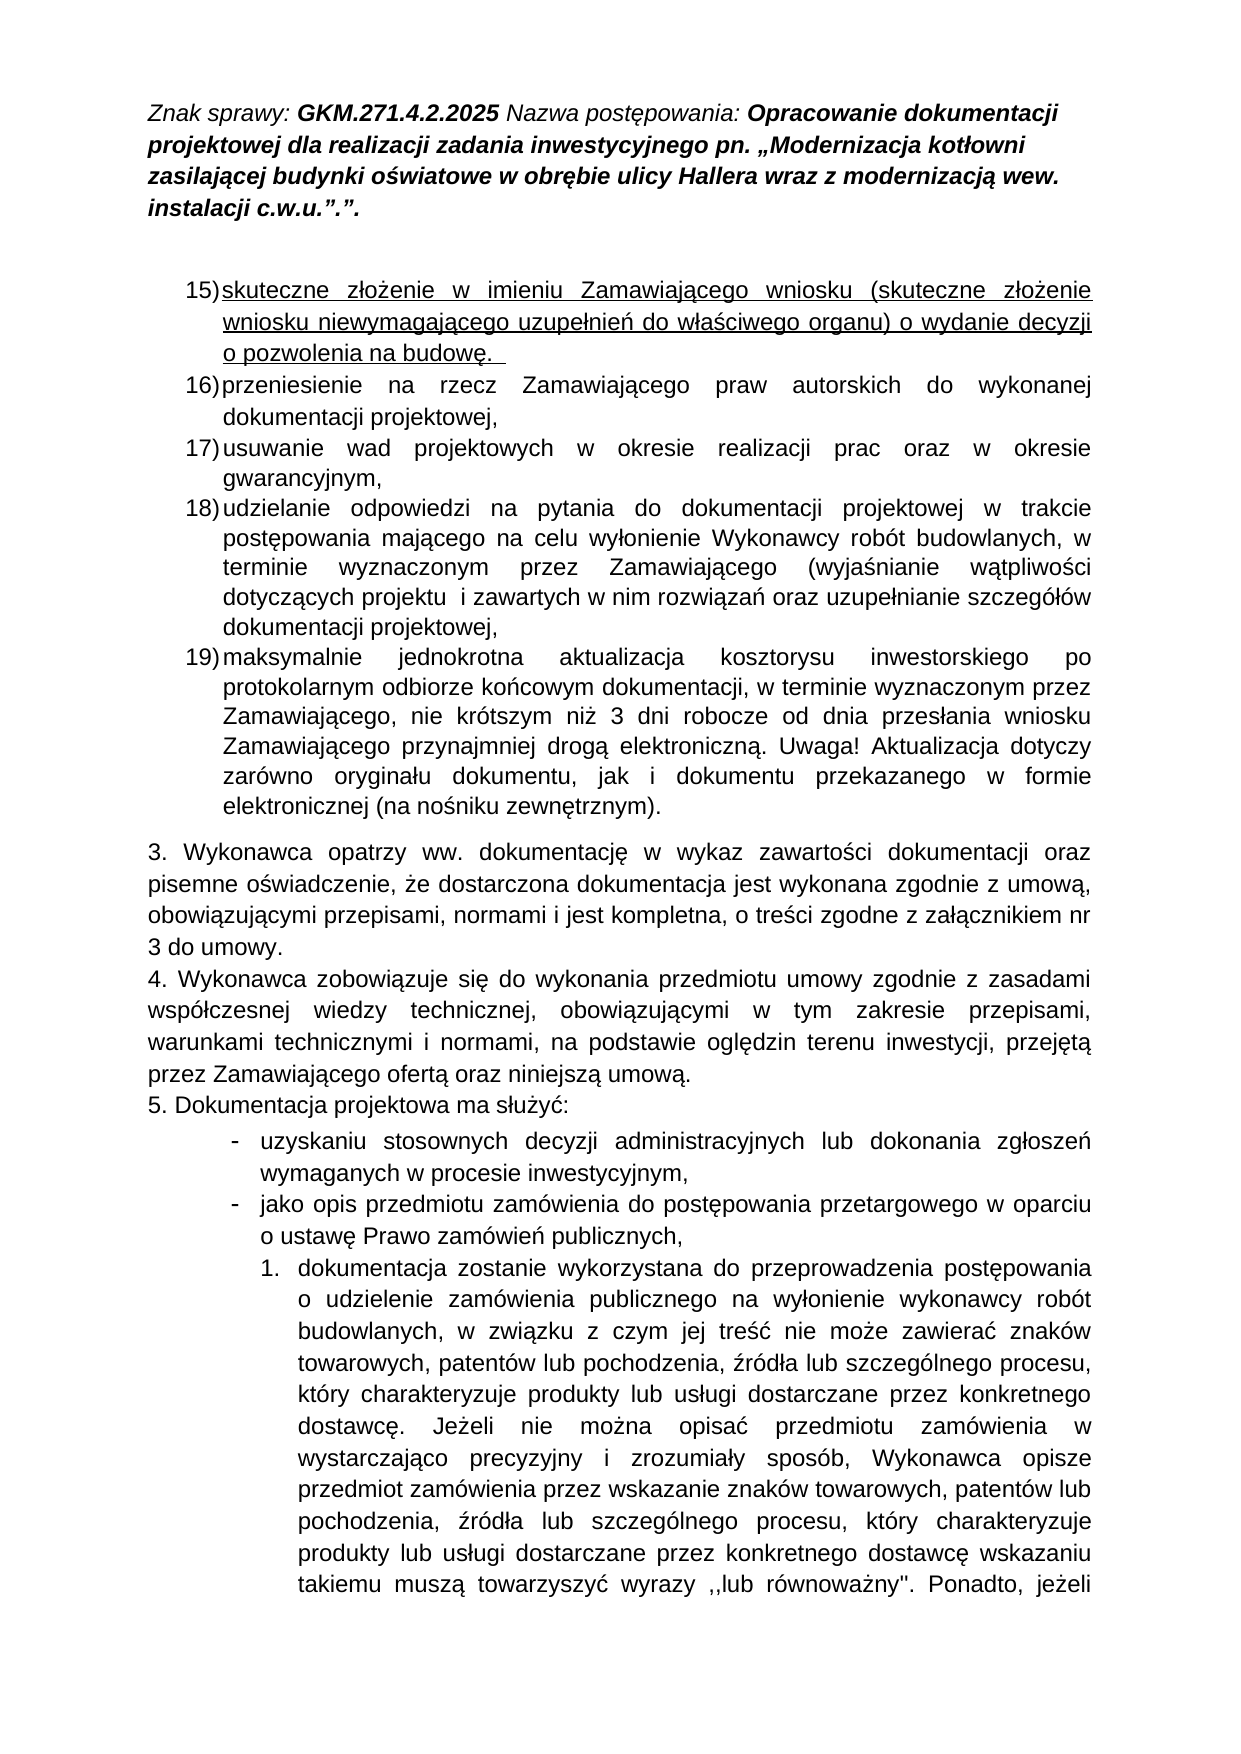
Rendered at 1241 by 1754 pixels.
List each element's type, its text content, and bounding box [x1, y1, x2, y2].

text 4. Wykonawca zobowiązuje się do wykonania przedmiotu umowy zgodnie z zasadami współczesnej wiedzy technicznej, obowiązującymi w tym zakresie przepisami, warunkami technicznymi i normami, na podstawie oględzin terenu inwestycji, przejętą przez Zamawiającego ofertą oraz niniejszą umową. [148, 965, 1092, 1087]
list skuteczne złożenie w imieniu Zamawiającego wniosku (skuteczne złożenie wniosku niewymagającego uzupełnień do właściwego organu) o wydanie decyzji o pozwolenia na budowę. [185, 276, 1092, 367]
list maksymalnie jednokrotna aktualizacja kosztorysu inwestorskiego po protokolarnym odbiorze końcowym dokumentacji, w terminie wyznaczonym przez Zamawiającego, nie krótszym niż 3 dni robocze od dnia przesłania wniosku Zamawiającego przynajmniej drogą elektroniczną. Uwaga! Aktualizacja dotyczy zarówno oryginału dokumentu, jak i dokumentu przekazanego w formie elektronicznej (na nośniku zewnętrznym). [185, 643, 1092, 819]
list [260, 1253, 1092, 1598]
text 5. Dokumentacja projektowa ma służyć: [148, 1091, 1092, 1119]
text 3. Wykonawca opatrzy ww. dokumentację w wykaz zawartości dokumentacji oraz pisemne oświadczenie, że dostarczona dokumentacja jest wykonana zgodnie z umową, obowiązującymi przepisami, normami i jest kompletna, o treści zgodne z załącznikiem nr 3 do umowy. [148, 838, 1092, 961]
list usuwanie wad projektowych w okresie realizacji prac oraz w okresie gwarancyjnym, [185, 434, 1092, 491]
list przeniesienie na rzecz Zamawiającego praw autorskich do wykonanej dokumentacji projektowej, [185, 371, 1092, 430]
list udzielanie odpowiedzi na pytania do dokumentacji projektowej w trakcie postępowania mającego na celu wyłonienie Wykonawcy robót budowlanych, w terminie wyznaczonym przez Zamawiającego (wyjaśnianie wątpliwości dotyczących projektu i zawartych w nim rozwiązań oraz uzupełnianie szczegółów dokumentacji projektowej, [185, 494, 1092, 640]
list uzyskaniu stosownych decyzji administracyjnych lub dokonania zgłoszeń wymaganych w procesie inwestycyjnym, [231, 1127, 1092, 1186]
list jako opis przedmiotu zamówienia do postępowania przetargowego w oparciu o ustawę Prawo zamówień publicznych, [231, 1190, 1092, 1249]
